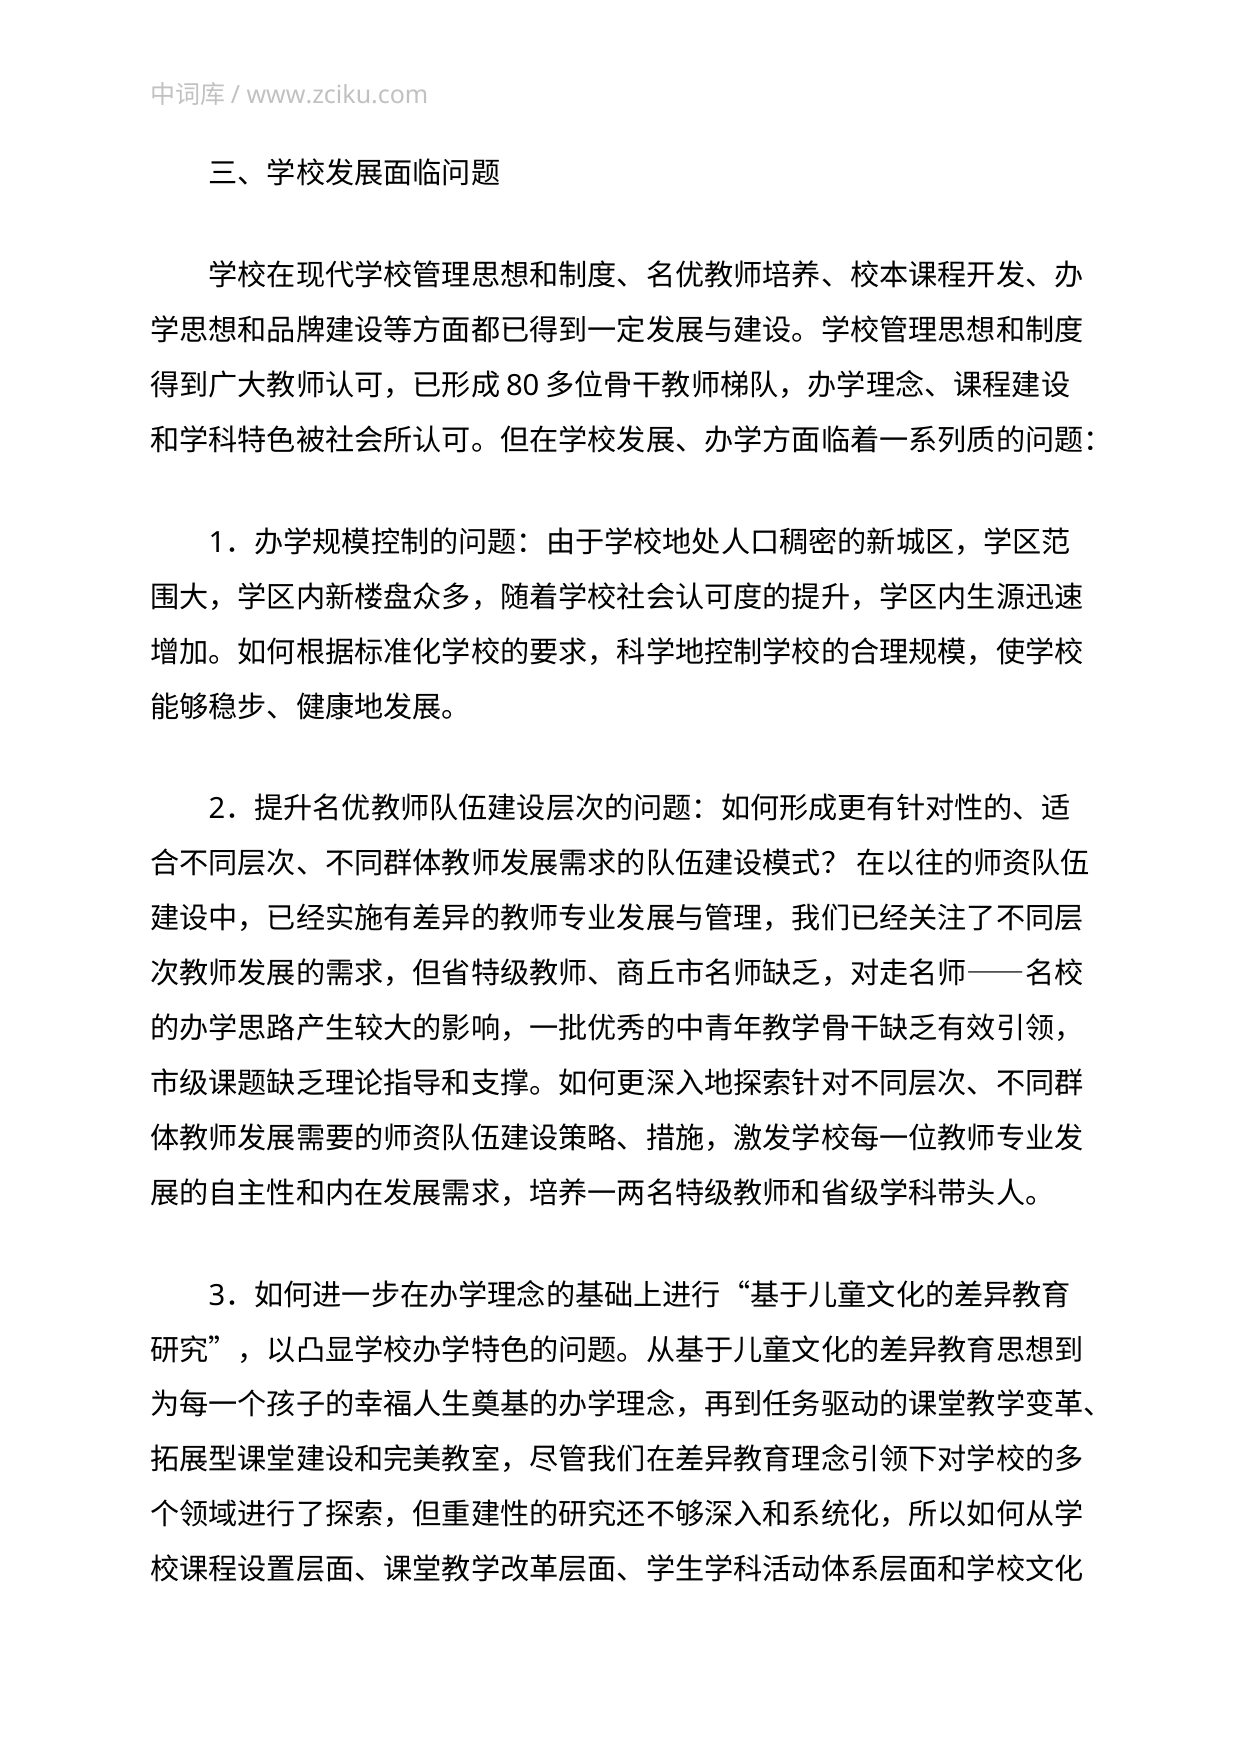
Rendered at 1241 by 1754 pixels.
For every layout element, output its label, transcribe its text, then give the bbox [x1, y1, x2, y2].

text 2．提升名优教师队伍建设层次的问题：如何形成更有针对性的、适合不同层次、不同群体教师发展需求的队伍建设模式？ 在以往的师资队伍建设中，已经实施有差异的教师专业发展与管理，我们已经关注了不同层次教师发展的需求，但省特级教师、商丘市名师缺乏，对走名师——名校的办学思路产生较大的影响，一批优秀的中青年教学骨干缺乏有效引领，市级课题缺乏理论指导和支撑。如何更深入地探索针对不同层次、不同群体教师发展需要的师资队伍建设策略、措施，激发学校每一位教师专业发展的自主性和内在发展需求，培养一两名特级教师和省级学科带头人。 [150, 785, 1090, 1212]
text 1．办学规模控制的问题：由于学校地处人口稠密的新城区，学区范围大，学区内新楼盘众多，随着学校社会认可度的提升，学区内生源迅速增加。如何根据标准化学校的要求，科学地控制学校的合理规模，使学校能够稳步、健康地发展。 [150, 518, 1090, 725]
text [150, 1271, 1090, 1588]
text 三、学校发展面临问题 [150, 150, 1090, 192]
text 学校在现代学校管理思想和制度、名优教师培养、校本课程开发、办学思想和品牌建设等方面都已得到一定发展与建设。学校管理思想和制度得到广大教师认可，已形成80多位骨干教师梯队，办学理念、课程建设和学科特色被社会所认可。但在学校发展、办学方面临着一系列质的问题： [150, 252, 1090, 459]
